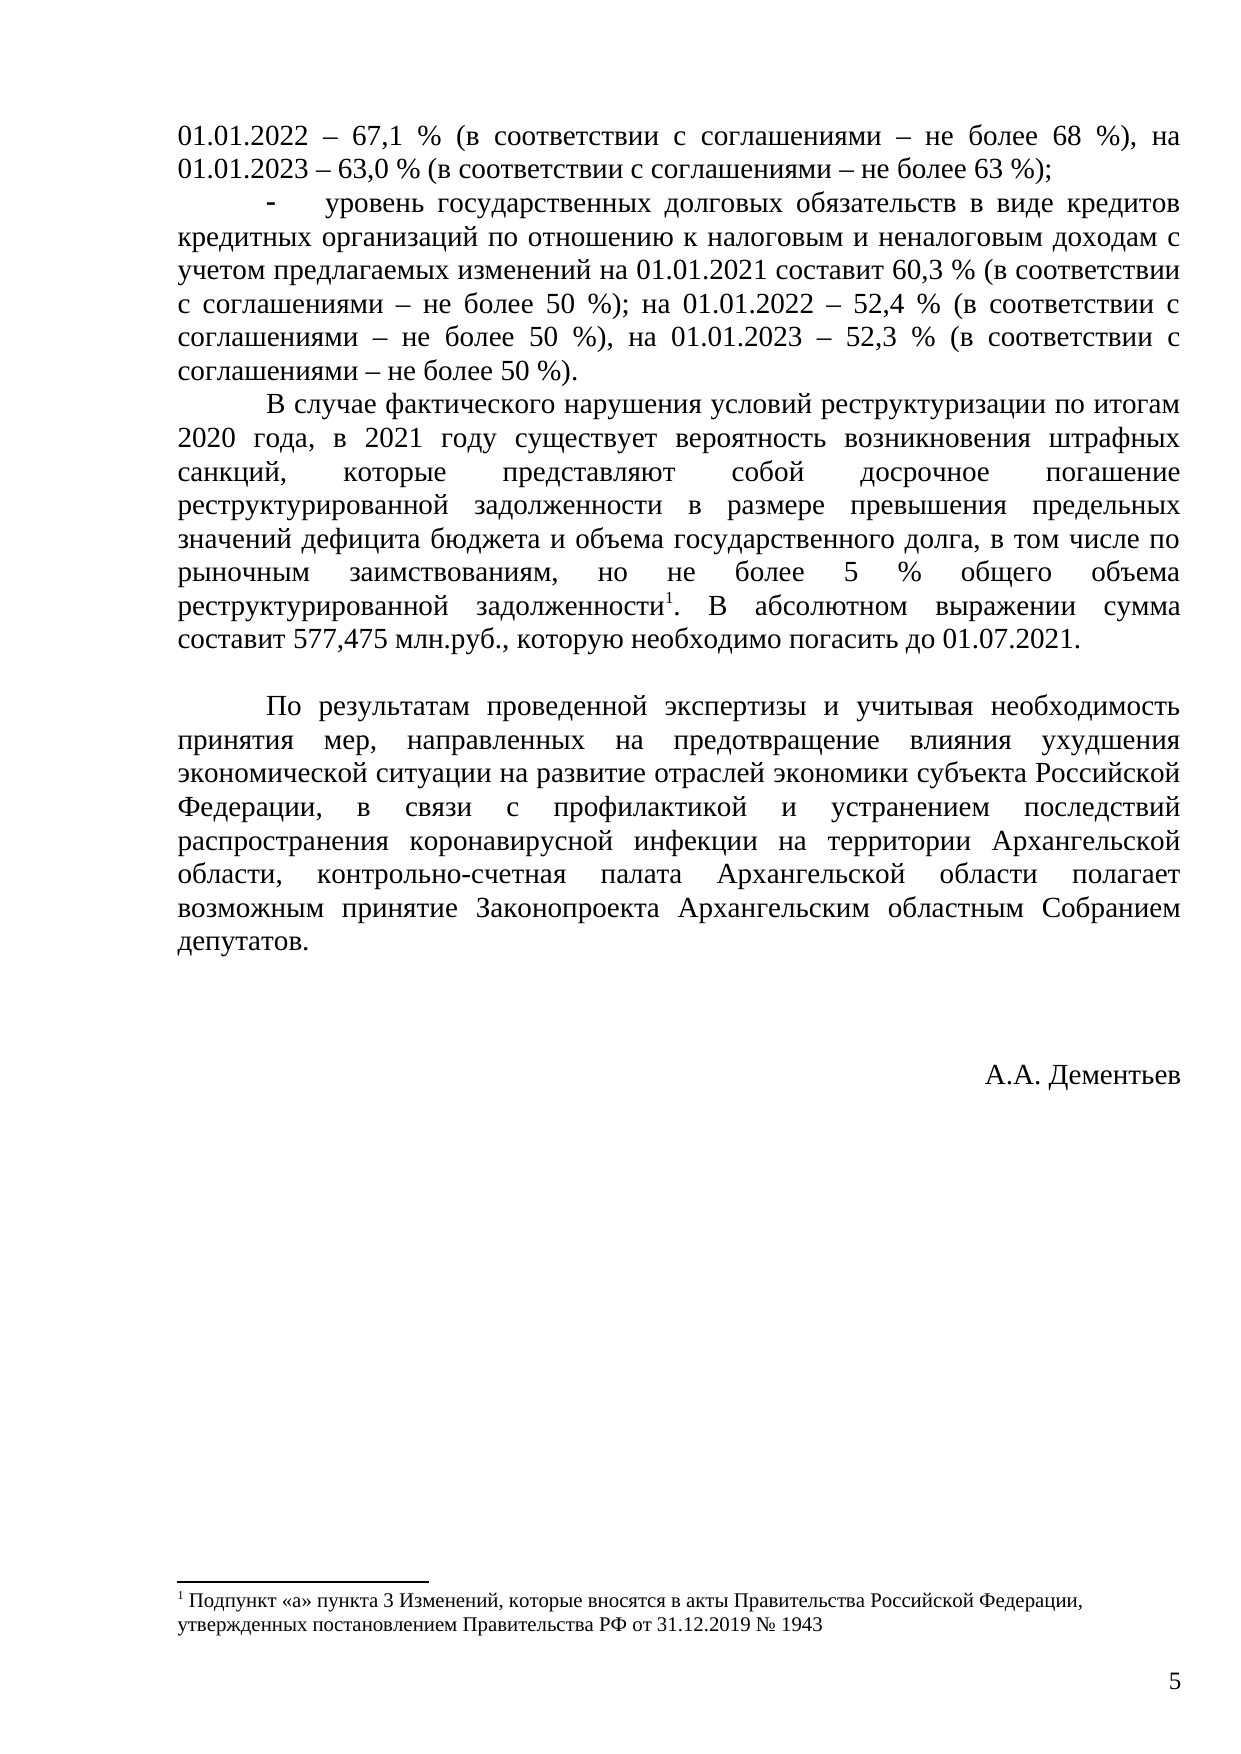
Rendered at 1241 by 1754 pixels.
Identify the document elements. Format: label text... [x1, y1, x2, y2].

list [177, 118, 1181, 185]
text А.А. Дементьев [177, 1057, 1181, 1091]
list уровень государственных долговых обязательств в виде кредитов кредитных организаций по отношению к налоговым и неналоговым доходам с учетом предлагаемых изменений на 01.01.2021 составит 60,3 % (в соответствии с соглашениями – не более 50 %); на 01.01.2022 – 52,4 % (в соответствии с соглашениями – не более 50 %), на 01.01.2023 – 52,3 % (в соответствии с соглашениями – не более 50 %). [177, 185, 1181, 387]
text В случае фактического нарушения условий реструктуризации по итогам 2020 года, в 2021 году существует вероятность возникновения штрафных санкций, которые представляют собой досрочное погашение реструктурированной задолженности в размере превышения предельных значений дефицита бюджета и объема государственного долга, в том числе по рыночным заимствованиям, но не более 5 % общего объема реструктурированной задолженности. В абсолютном выражении сумма составит 577,475 млн.руб., которую необходимо погасить до 01.07.2021. [177, 387, 1181, 655]
text По результатам проведенной экспертизы и учитывая необходимость принятия мер, направленных на предотвращение влияния ухудшения экономической ситуации на развитие отраслей экономики субъекта Российской Федерации, в связи с профилактикой и устранением последствий распространения коронавирусной инфекции на территории Архангельской области, контрольно-счетная палата Архангельской области полагает возможным принятие Законопроекта Архангельским областным Собранием депутатов. [177, 688, 1181, 957]
